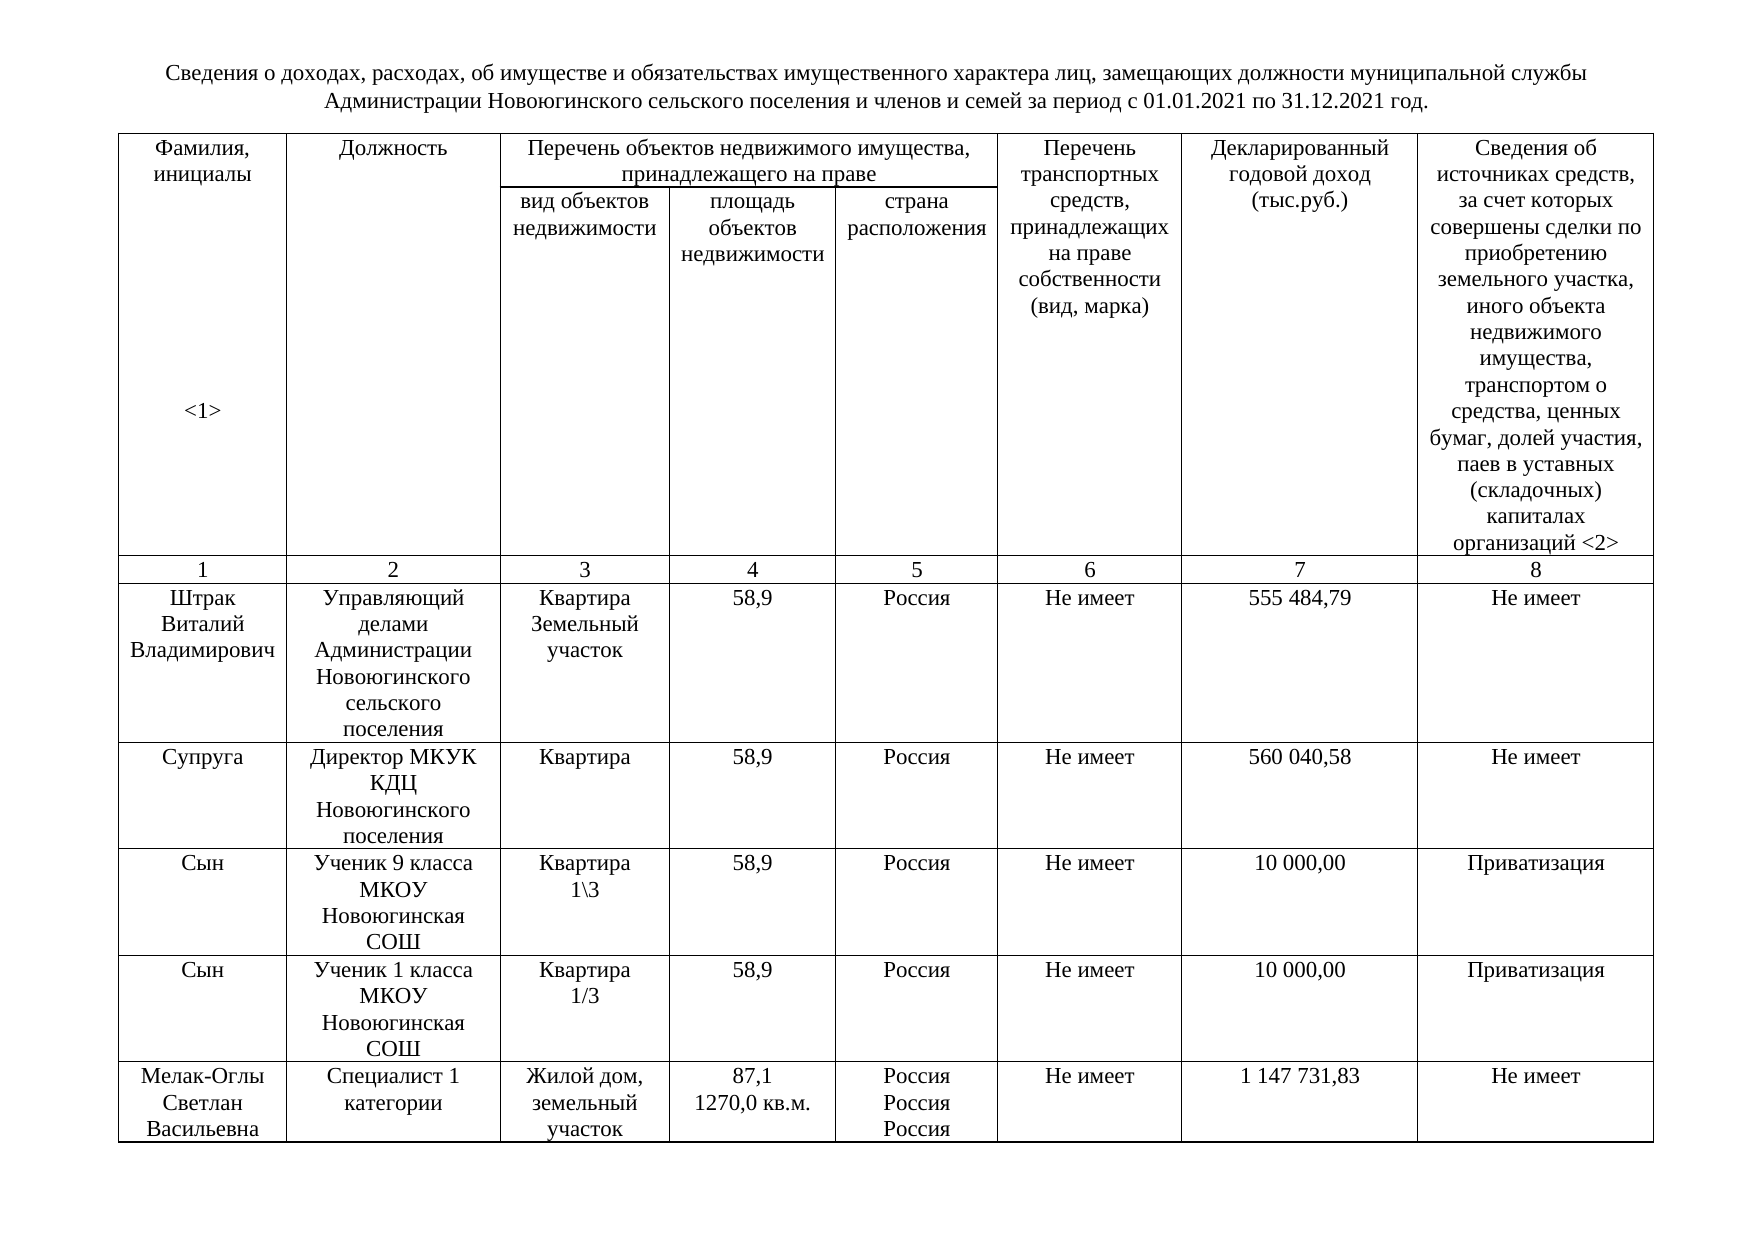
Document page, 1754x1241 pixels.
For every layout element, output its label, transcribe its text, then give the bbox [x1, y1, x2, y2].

table_header Перечень транспортных средств, принадлежащих на праве собственности (вид, марка) [998, 134, 1181, 555]
table_cell 1 147 731,83 [1182, 1062, 1417, 1141]
table_cell Россия [836, 956, 997, 1061]
table_cell 6 [998, 556, 1181, 583]
table_cell 1 [119, 556, 286, 583]
table_cell Россия [836, 849, 997, 955]
table_cell Квартира [501, 743, 669, 848]
table_cell 58,9 [670, 743, 835, 848]
table_cell 555 484,79 [1182, 584, 1417, 742]
table_cell Россия [836, 584, 997, 742]
table_cell Не имеет [1418, 743, 1653, 848]
table_cell страна расположения [836, 188, 997, 555]
table_header Фамилия, инициалы <1> [119, 134, 286, 555]
table_cell Не имеет [998, 1062, 1181, 1141]
table_cell 5 [836, 556, 997, 583]
table_cell 10 000,00 [1182, 849, 1417, 955]
table_cell 58,9 [670, 956, 835, 1061]
table_header Перечень объектов недвижимого имущества, принадлежащего на праве [501, 134, 997, 186]
table_cell Квартира 1/3 [501, 956, 669, 1061]
table_cell 58,9 [670, 849, 835, 955]
table_cell 2 [287, 556, 500, 583]
table_cell площадь объектов недвижимости [670, 188, 835, 555]
table_cell Не имеет [998, 743, 1181, 848]
table_cell Не имеет [998, 584, 1181, 742]
table_cell Сын [119, 956, 286, 1061]
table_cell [287, 1062, 500, 1141]
table_cell Штрак Виталий Владимирович [119, 584, 286, 742]
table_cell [119, 1062, 286, 1141]
table_cell Супруга [119, 743, 286, 848]
table_cell Не имеет [998, 956, 1181, 1061]
table_cell 8 [1418, 556, 1653, 583]
table_cell Управляющий делами Администрации Новоюгинского сельского поселения [287, 584, 500, 742]
table_cell Приватизация [1418, 849, 1653, 955]
text Сведения о доходах, расходах, об имуществе и обязательствах имущественного характера лиц, замещающих должности муниципальной службы Администрации Новоюгинского сельского поселения и членов и семей за период с 01.01.2021 по 31.12.2021 год. [118, 59, 1636, 114]
table_cell 10 000,00 [1182, 956, 1417, 1061]
table_cell Не имеет [998, 849, 1181, 955]
table_cell Приватизация [1418, 956, 1653, 1061]
table_cell Квартира Земельный участок [501, 584, 669, 742]
table_cell 3 [501, 556, 669, 583]
table_cell Ученик 1 класса МКОУ Новоюгинская СОШ [287, 956, 500, 1061]
table_cell 4 [670, 556, 835, 583]
table_cell 7 [1182, 556, 1417, 583]
table_cell Не имеет [1418, 1062, 1653, 1141]
table_cell Сын [119, 849, 286, 955]
table_header Декларированный годовой доход (тыс.руб.) [1182, 134, 1417, 555]
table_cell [501, 1062, 669, 1141]
table_cell 560 040,58 [1182, 743, 1417, 848]
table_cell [836, 1062, 997, 1141]
table_cell Квартира 1\3 [501, 849, 669, 955]
table_cell вид объектов недвижимости [501, 188, 669, 555]
table_header Сведения об источниках средств, за счет которых совершены сделки по приобретению земельного участка, иного объекта недвижимого имущества, транспортом о средства, ценных бумаг, долей участия, паев в уставных (складочных) капиталах организаций <2> [1418, 134, 1653, 555]
table_cell Директор МКУК КДЦ Новоюгинского поселения [287, 743, 500, 848]
table_header Должность [287, 134, 500, 555]
table_cell Россия [836, 743, 997, 848]
table_cell Не имеет [1418, 584, 1653, 742]
table_cell 87,1 1270,0 кв.м. [670, 1062, 835, 1141]
table_cell Ученик 9 класса МКОУ Новоюгинская СОШ [287, 849, 500, 955]
table_cell 58,9 [670, 584, 835, 742]
